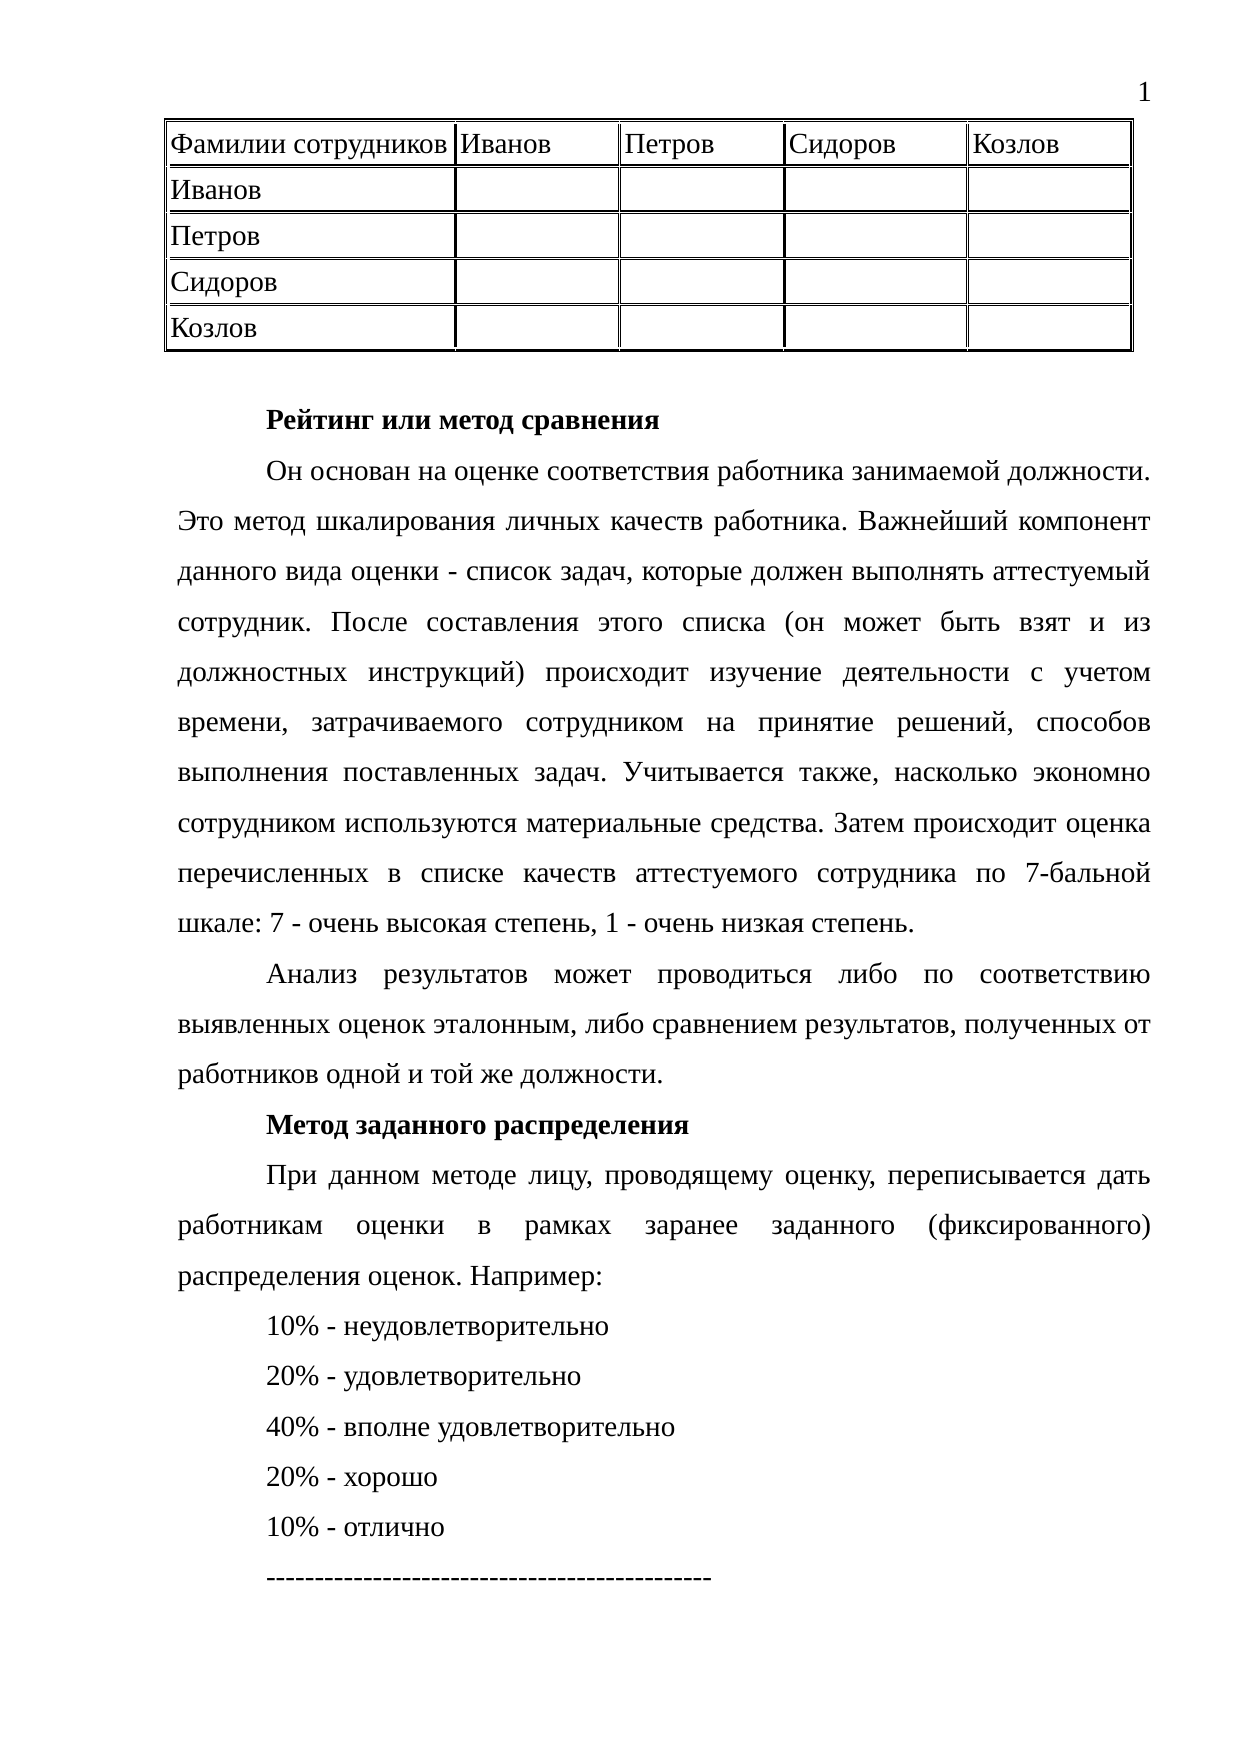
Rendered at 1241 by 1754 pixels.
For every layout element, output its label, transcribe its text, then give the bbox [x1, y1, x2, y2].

table_cell Козлов [165, 303, 455, 349]
table_cell [786, 214, 966, 257]
table_cell [620, 306, 784, 349]
table_cell [621, 168, 783, 210]
text 20% - хорошо [177, 1459, 1152, 1492]
text 20% - удовлетворительно [177, 1358, 1152, 1392]
table_cell [621, 214, 783, 257]
text Анализ результатов может проводиться либо по соответствию выявленных оценок эталонным, либо сравнением результатов, полученных от работников одной и той же должности. [177, 956, 1152, 1090]
text Рейтинг или метод сравнения [177, 402, 1152, 436]
text ---------------------------------------------- [177, 1559, 1152, 1593]
text 40% - вполне удовлетворительно [177, 1409, 1152, 1442]
table_header Фамилии сотрудников [167, 122, 455, 164]
table_header Сидоров [784, 122, 968, 164]
table_cell [969, 164, 1131, 210]
table_cell Иванов [167, 164, 454, 210]
text При данном методе лицу, проводящему оценку, переписывается дать работникам оценки в рамках заранее заданного (фиксированного) распределения оценок. Например: [177, 1157, 1152, 1291]
text Метод заданного распределения [177, 1107, 1152, 1140]
table_cell [457, 168, 618, 210]
table_cell Петров [167, 210, 454, 257]
table_cell [968, 303, 1132, 349]
table_header Иванов [455, 122, 619, 164]
table_header Петров [620, 120, 784, 164]
table_cell [455, 306, 619, 349]
table_cell [457, 214, 618, 257]
text 10% - неудовлетворительно [177, 1308, 1152, 1342]
table_cell [784, 306, 968, 349]
table_cell [786, 168, 966, 210]
table_cell [969, 210, 1131, 257]
text Он основан на оценке соответствия работника занимаемой должности. Это метод шкалирования личных качеств работника. Важнейший компонент данного вида оценки - список задач, которые должен выполнять аттестуемый сотрудник. После составления этого списка (он может быть взят и из должностных инструкций) происходит изучение деятельности с учетом времени, затрачиваемого сотрудником на принятие решений, способов выполнения поставленных задач. Учитывается также, насколько экономно сотрудником используются материальные средства. Затем происходит оценка перечисленных в списке качеств аттестуемого сотрудника по 7-бальной шкале: 7 - очень высокая степень, 1 - очень низкая степень. [177, 453, 1152, 939]
text 10% - отлично [177, 1509, 1152, 1543]
table_cell [457, 260, 618, 303]
table_cell [621, 260, 783, 303]
table_header Козлов [968, 122, 1130, 164]
table_cell [786, 260, 966, 303]
table_cell Сидоров [165, 257, 455, 303]
table_cell [968, 257, 1132, 303]
